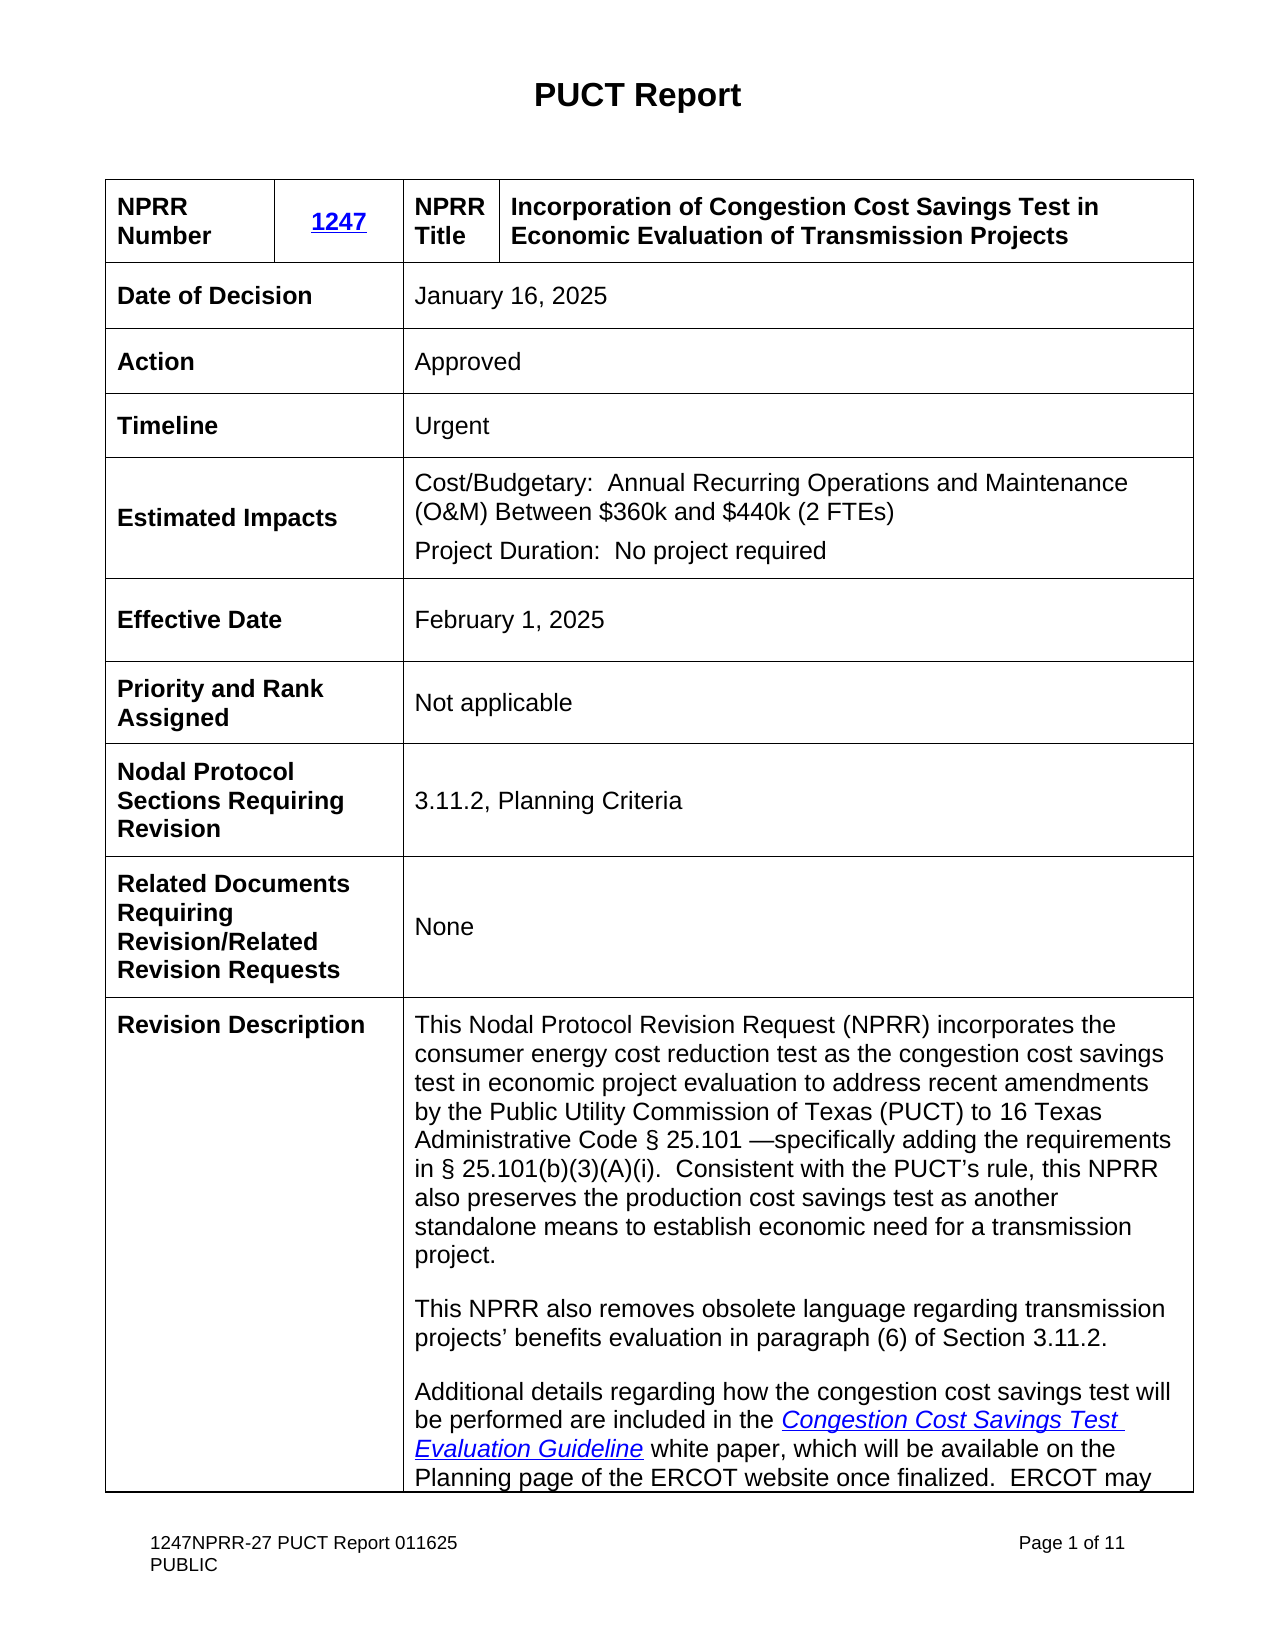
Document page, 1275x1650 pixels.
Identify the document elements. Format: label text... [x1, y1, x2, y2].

table_cell February 1, 2025 [404, 579, 1193, 661]
table_cell Urgent [404, 394, 1193, 457]
table_cell None [404, 857, 1193, 997]
table_cell Nodal Protocol Sections Requiring Revision [106, 744, 403, 856]
table_cell Timeline [106, 394, 403, 457]
table_cell Cost/Budgetary: Annual Recurring Operations and Maintenance (O&M) Between $360k and $440k (2 FTEs) Project Duration: No project required [404, 458, 1193, 578]
table_header NPRR Title [404, 180, 499, 262]
table_cell Not applicable [404, 662, 1193, 743]
table_cell 3.11.2, Planning Criteria [404, 744, 1193, 856]
table_cell Effective Date [106, 579, 403, 661]
table_header Incorporation of Congestion Cost Savings Test in Economic Evaluation of Transmission Projects [500, 180, 1193, 262]
table_cell January 16, 2025 [404, 263, 1193, 328]
table_cell Estimated Impacts [106, 458, 403, 578]
table_header 1247 [275, 180, 403, 262]
table_header NPRR Number [106, 180, 274, 262]
table_cell Date of Decision [106, 263, 403, 328]
table_cell Related Documents Requiring Revision/Related Revision Requests [106, 857, 403, 997]
table_cell Priority and Rank Assigned [106, 662, 403, 743]
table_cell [404, 998, 1193, 1491]
table_cell Action [106, 329, 403, 393]
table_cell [106, 998, 403, 1491]
table_cell Approved [404, 329, 1193, 393]
